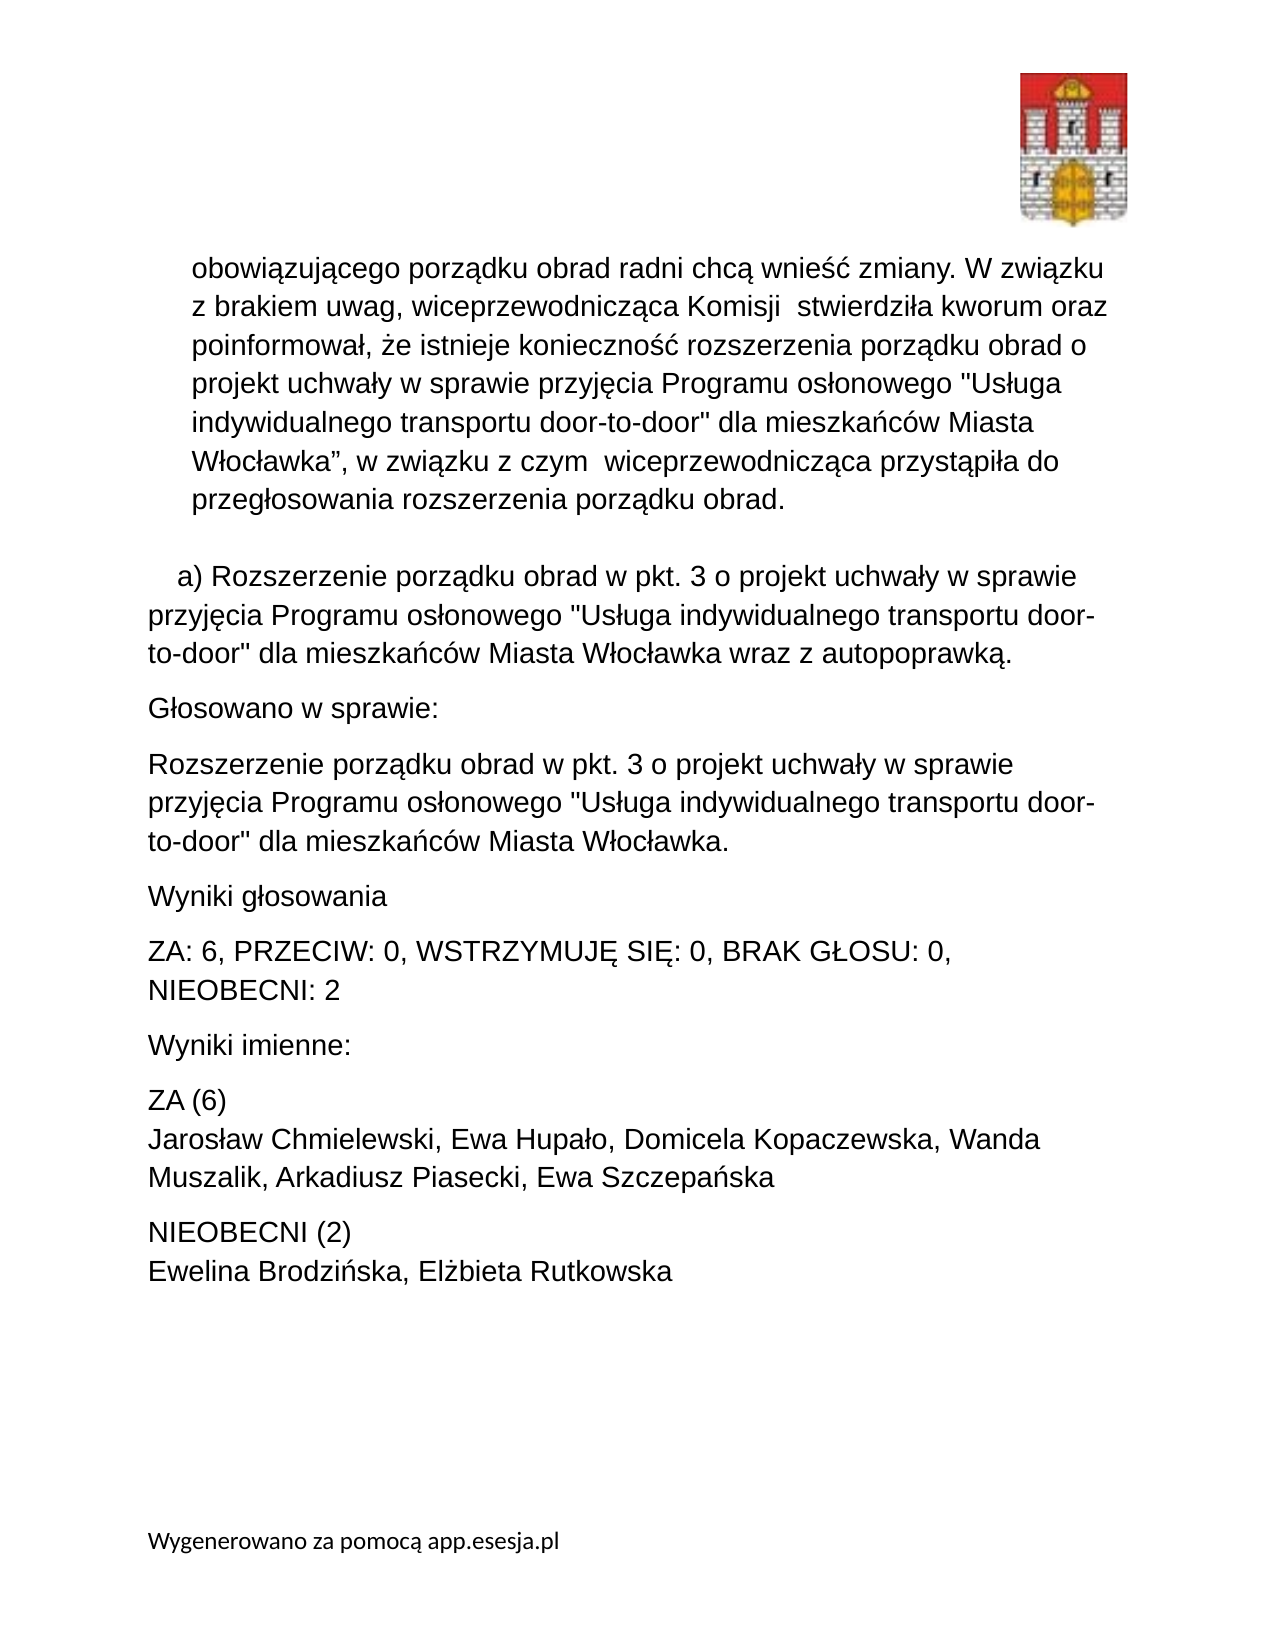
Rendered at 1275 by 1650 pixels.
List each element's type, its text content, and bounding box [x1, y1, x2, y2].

text ZA (6) [148, 1083, 1127, 1117]
text a) Rozszerzenie porządku obrad w pkt. 3 o projekt uchwały w sprawie przyjęcia Programu osłonowego "Usługa indywidualnego transportu door-to-door" dla mieszkańców Miasta Włocławka wraz z autopoprawką. [148, 559, 1127, 670]
text Rozszerzenie porządku obrad w pkt. 3 o projekt uchwały w sprawie przyjęcia Programu osłonowego "Usługa indywidualnego transportu door-to-door" dla mieszkańców Miasta Włocławka. [148, 747, 1127, 857]
text ZA: 6, PRZECIW: 0, WSTRZYMUJĘ SIĘ: 0, BRAK GŁOSU: 0, NIEOBECNI: 2 [148, 934, 1127, 1006]
text Wyniki imienne: [148, 1028, 1127, 1062]
text Ewelina Brodzińska, Elżbieta Rutkowska [148, 1254, 1127, 1288]
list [191, 251, 1127, 554]
text Głosowano w sprawie: [148, 692, 1127, 725]
text Jarosław Chmielewski, Ewa Hupało, Domicela Kopaczewska, Wanda Muszalik, Arkadiusz Piasecki, Ewa Szczepańska [148, 1122, 1127, 1194]
text Wyniki głosowania [148, 879, 1127, 913]
text NIEOBECNI (2) [148, 1216, 1127, 1249]
